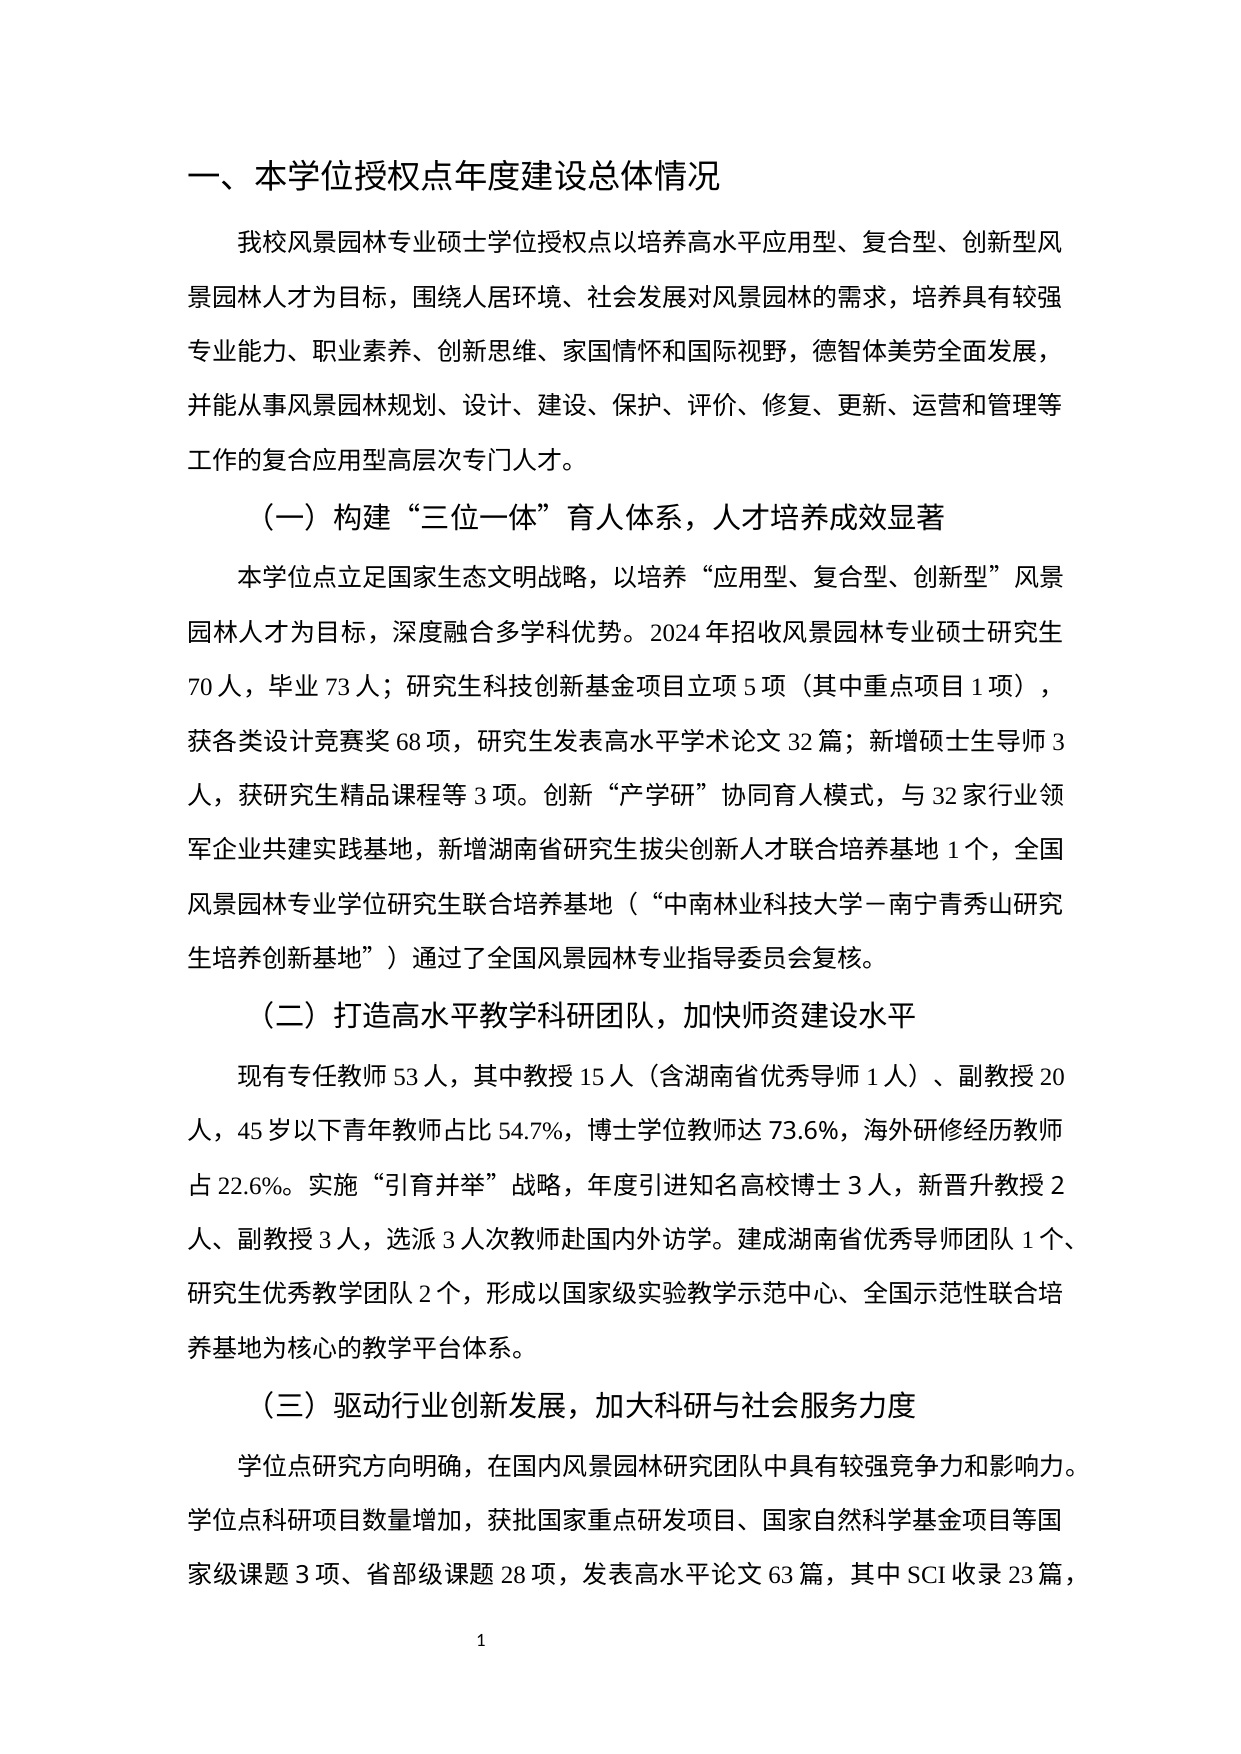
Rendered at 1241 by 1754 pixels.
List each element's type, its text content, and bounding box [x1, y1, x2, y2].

text 本学位点立足国家生态文明战略，以培养“应用型、复合型、创新型”风景园林人才为目标，深度融合多学科优势。2024年招收风景园林专业硕士研究生70人，毕业73人；研究生科技创新基金项目立项5项（其中重点项目1项），获各类设计竞赛奖68项，研究生发表高水平学术论文32篇；新增硕士生导师3人，获研究生精品课程等3项。创新“产学研”协同育人模式，与32家行业领军企业共建实践基地，新增湖南省研究生拔尖创新人才联合培养基地1个，全国风景园林专业学位研究生联合培养基地（“中南林业科技大学－南宁青秀山研究生培养创新基地”）通过了全国风景园林专业指导委员会复核。 [187, 558, 1065, 975]
text 我校风景园林专业硕士学位授权点以培养高水平应用型、复合型、创新型风景园林人才为目标，围绕人居环境、社会发展对风景园林的需求，培养具有较强专业能力、职业素养、创新思维、家国情怀和国际视野，德智体美劳全面发展，并能从事风景园林规划、设计、建设、保护、评价、修复、更新、运营和管理等工作的复合应用型高层次专门人才。 [187, 223, 1065, 476]
text （一）构建“三位一体”育人体系，人才培养成效显著 [187, 494, 1065, 537]
subtitle 一、本学位授权点年度建设总体情况 [187, 150, 1065, 198]
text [187, 1446, 1065, 1591]
text （二）打造高水平教学科研团队，加快师资建设水平 [187, 993, 1065, 1035]
text 现有专任教师53人，其中教授15人（含湖南省优秀导师1人）、副教授20人，45岁以下青年教师占比54.7%，博士学位教师达73.6%，海外研修经历教师占22.6%。实施“引育并举”战略，年度引进知名高校博士3人，新晋升教授2人、副教授3人，选派3人次教师赴国内外访学。建成湖南省优秀导师团队1个、研究生优秀教学团队2个，形成以国家级实验教学示范中心、全国示范性联合培养基地为核心的教学平台体系。 [187, 1056, 1065, 1364]
text （三）驱动行业创新发展，加大科研与社会服务力度 [187, 1383, 1065, 1425]
